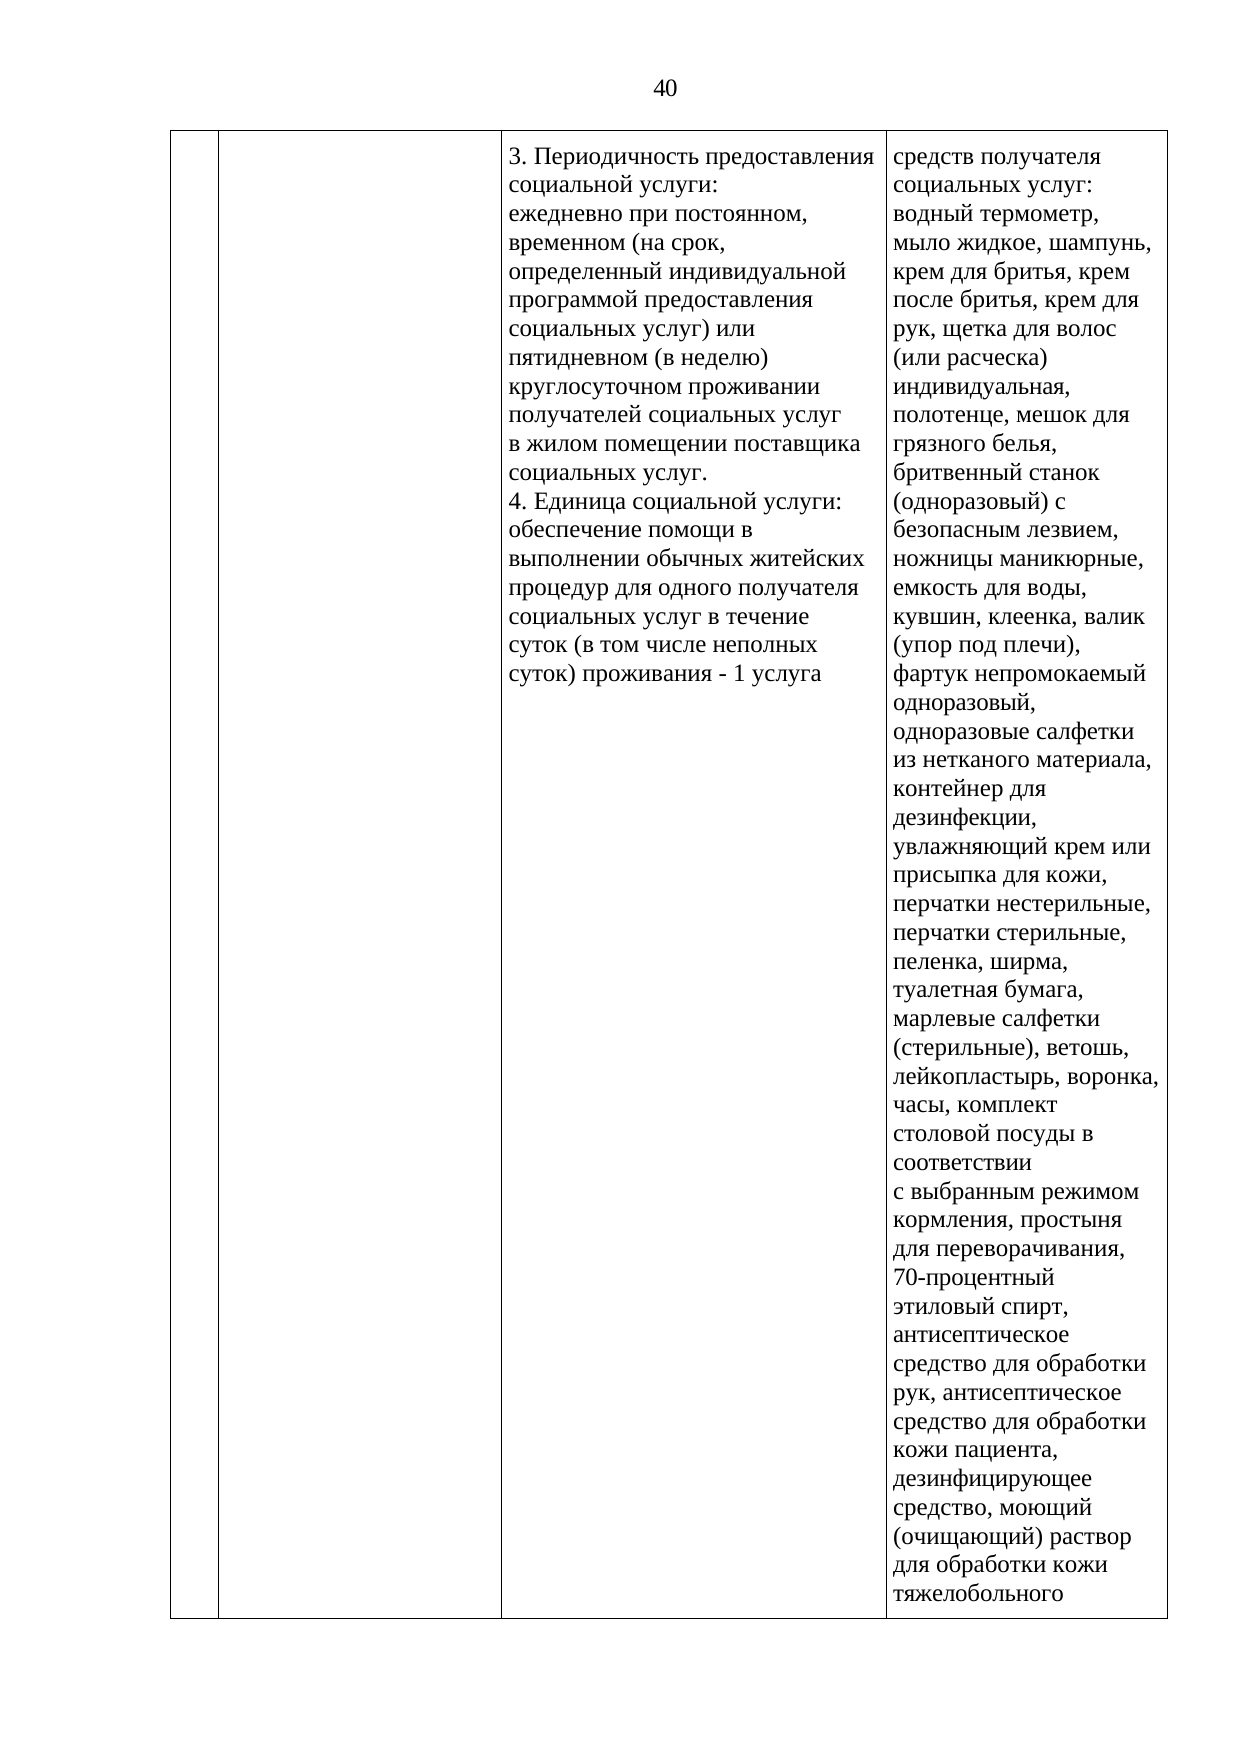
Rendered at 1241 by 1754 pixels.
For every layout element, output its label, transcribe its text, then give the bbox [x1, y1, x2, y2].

table_header [219, 131, 501, 1617]
table_header средств получателя социальных услуг: водный термометр, мыло жидкое, шампунь, крем для бритья, крем после бритья, крем для рук, щетка для волос (или расческа) индивидуальная, полотенце, мешок для грязного белья, бритвенный станок (одноразовый) с безопасным лезвием, ножницы маникюрные, емкость для воды, кувшин, клеенка, валик (упор под плечи), фартук непромокаемый одноразовый, одноразовые салфетки из нетканого материала, контейнер для дезинфекции, увлажняющий крем или присыпка для кожи, перчатки нестерильные, перчатки стерильные, пеленка, ширма, туалетная бумага, марлевые салфетки (стерильные), ветошь, лейкопластырь, воронка, часы, комплект столовой посуды в соответствии с выбранным режимом кормления, простыня для переворачивания, 70-процентный этиловый спирт, антисептическое средство для обработки рук, антисептическое средство для обработки кожи пациента, дезинфицирующее средство, моющий (очищающий) раствор для обработки кожи тяжелобольного [887, 131, 1167, 1617]
table_header [171, 131, 218, 1617]
table_header Периодичность предоставления социальной услуги: ежедневно при постоянном, временном (на срок, определенный индивидуальной программой предоставления социальных услуг) или пятидневном (в неделю) круглосуточном проживании получателей социальных услуг в жилом помещении поставщика социальных услуг. Единица социальной услуги: обеспечение помощи в выполнении обычных житейских процедур для одного получателя социальных услуг в течение суток (в том числе неполных суток) проживания - 1 услуга [502, 131, 886, 1617]
